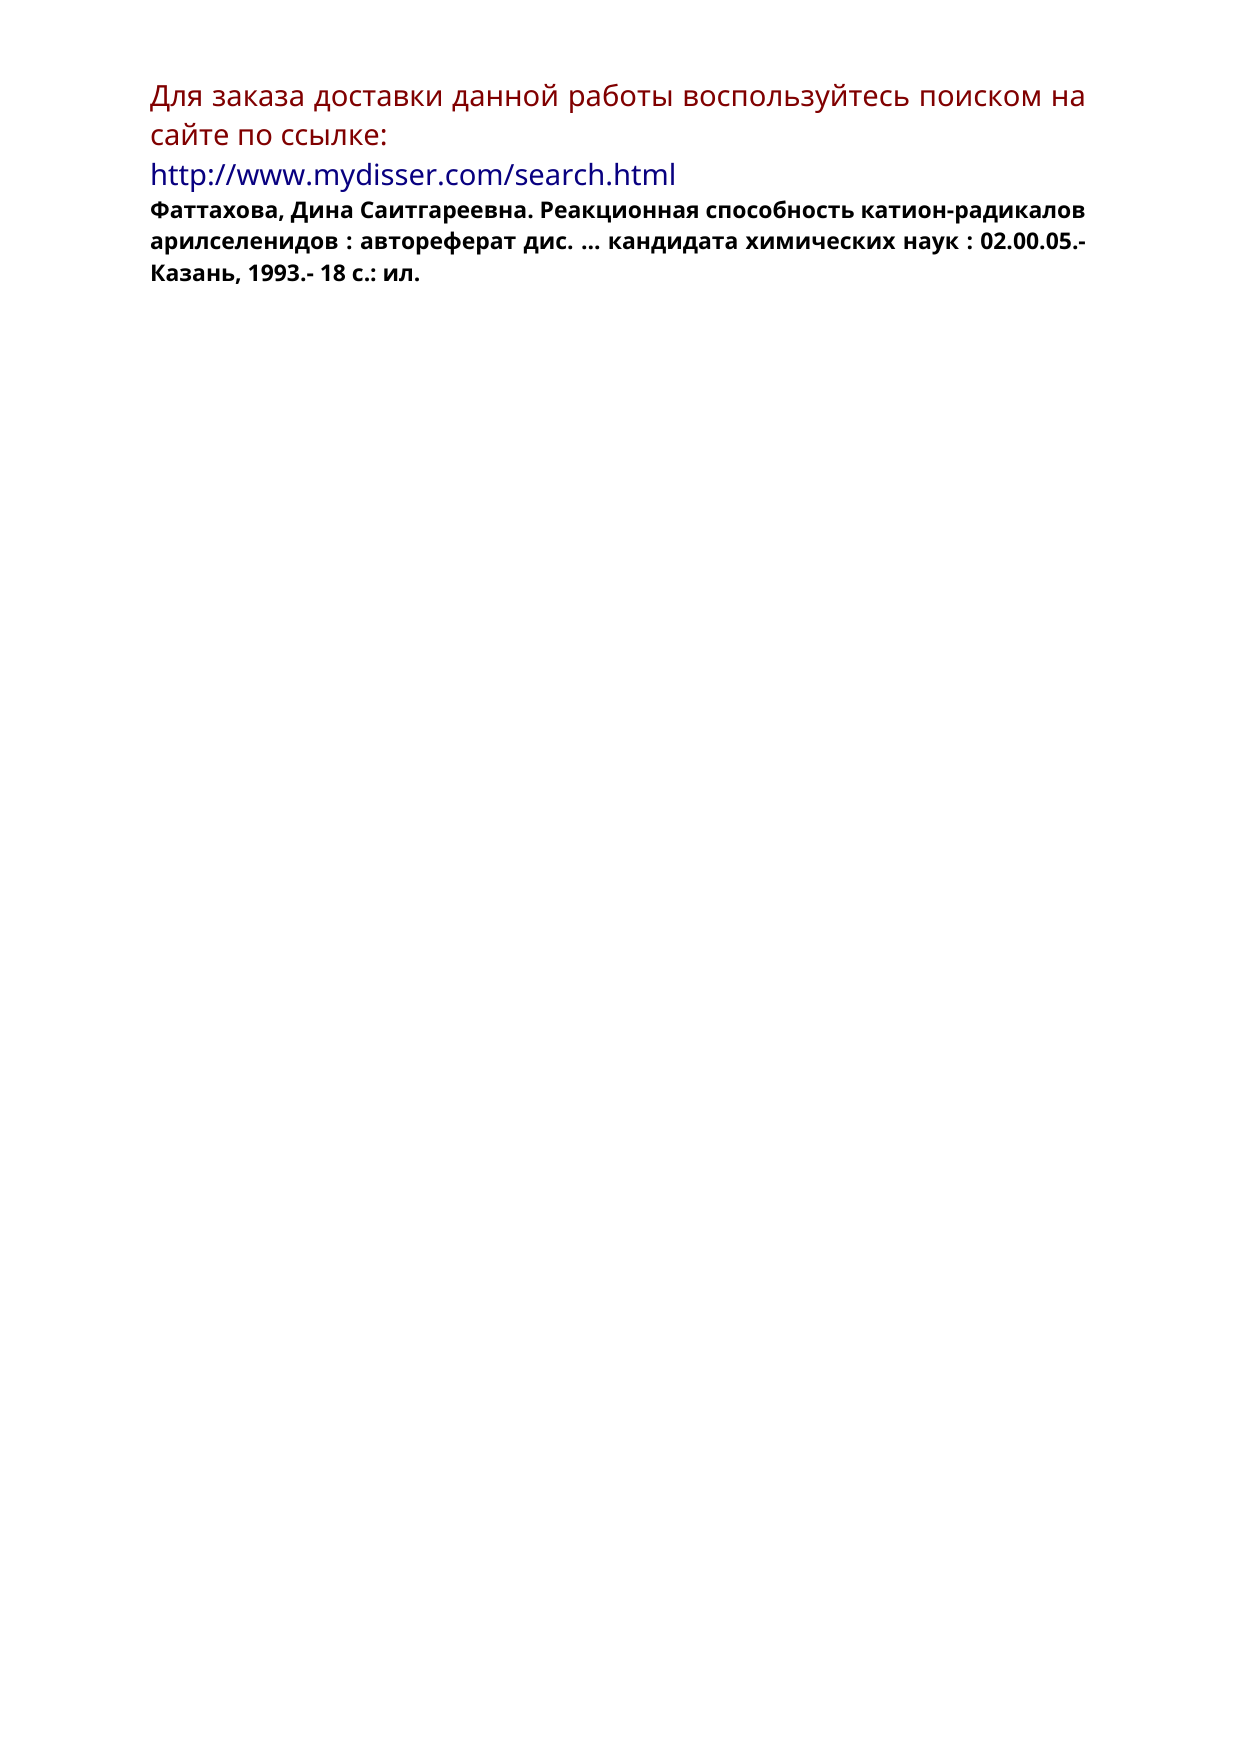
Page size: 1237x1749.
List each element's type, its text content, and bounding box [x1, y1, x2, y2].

text Фаттахова, Дина Саитгареевна. Реакционная способность катион-радикалов арилселенидов : автореферат дис. ... кандидата химических наук : 02.00.05.- Казань, 1993.- 18 с.: ил. [150, 194, 1086, 288]
